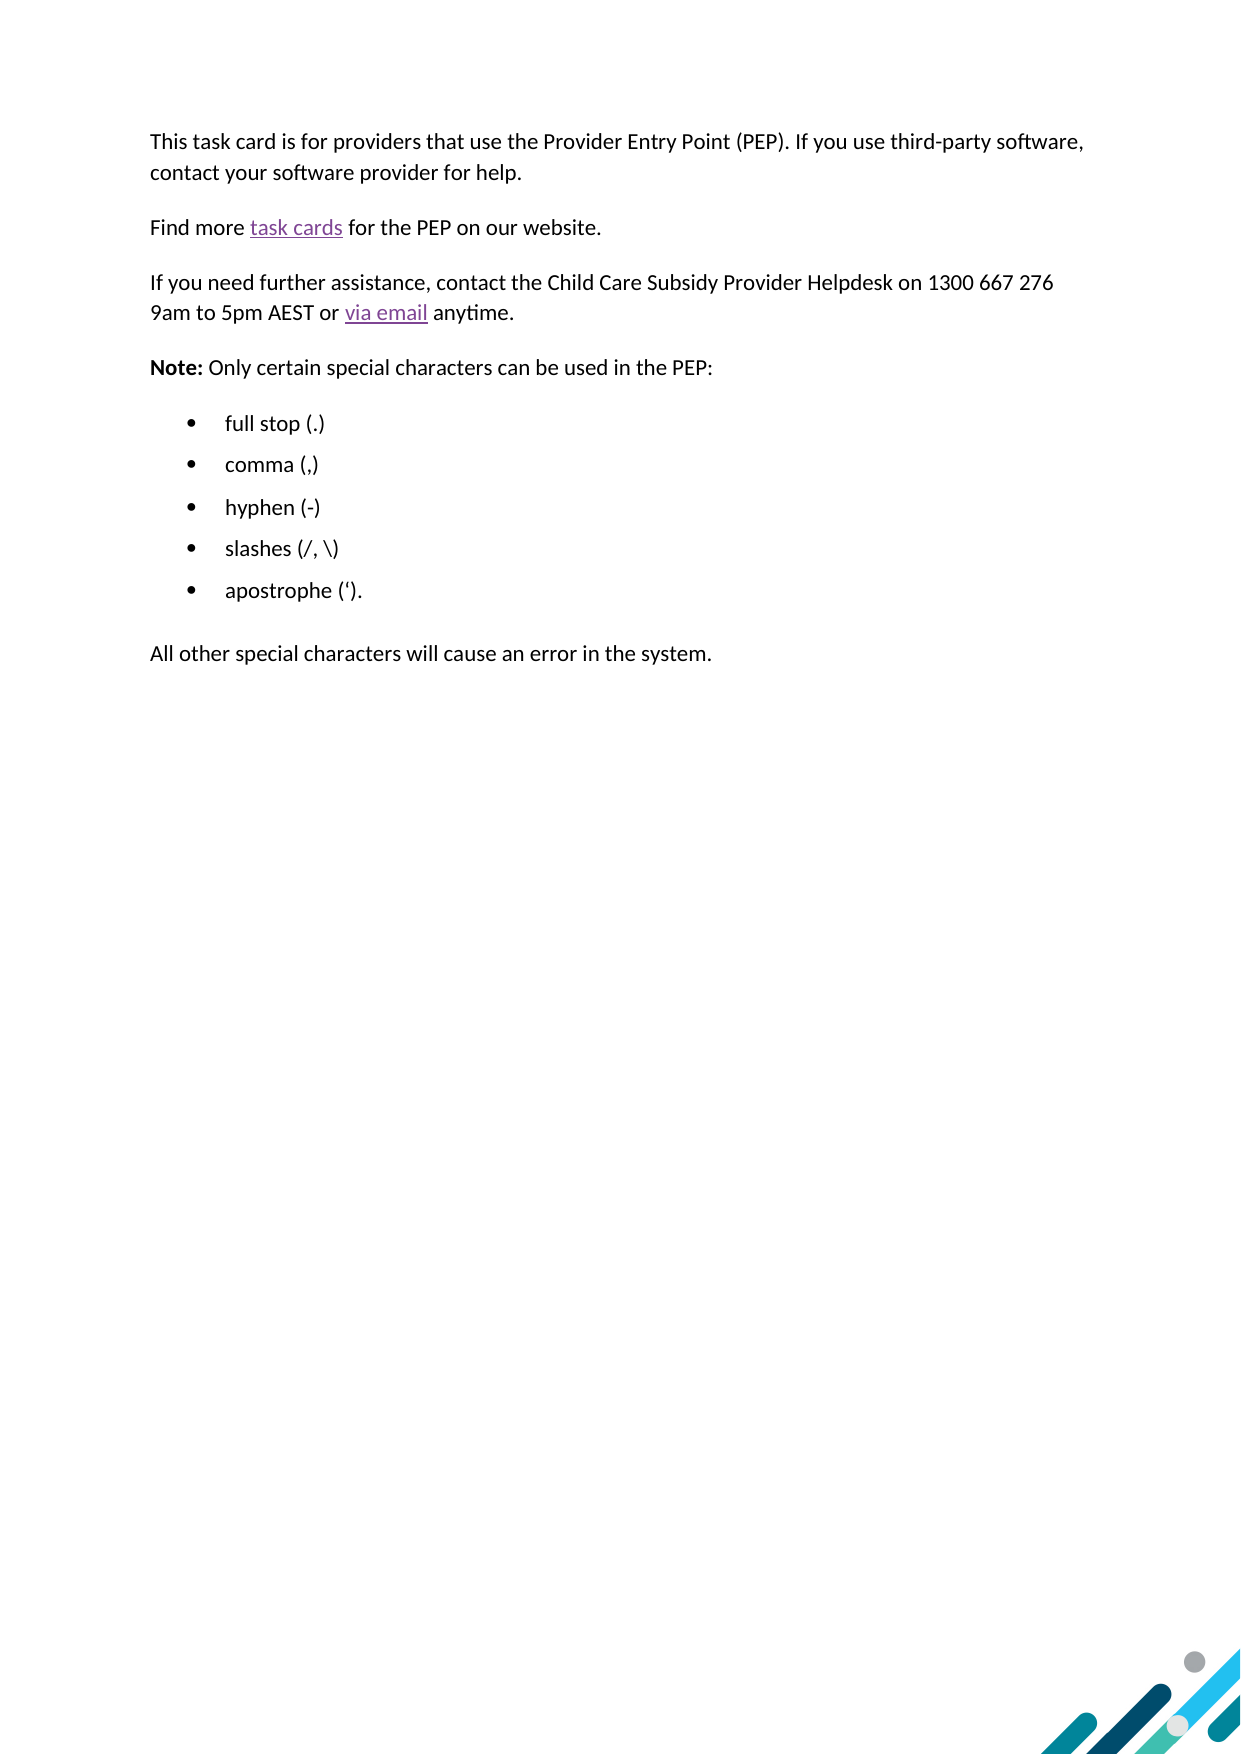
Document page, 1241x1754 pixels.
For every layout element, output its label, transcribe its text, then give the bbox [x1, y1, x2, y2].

list comma (,) [187, 451, 1090, 479]
text This task card is for providers that use the Provider Entry Point (PEP). If you use third-party software, contact your software provider for help. [150, 127, 1090, 186]
picture [1040, 1647, 1241, 1754]
text All other special characters will cause an error in the system. [150, 639, 1090, 667]
text If you need further assistance, contact the Child Care Subsidy Provider Helpdesk on 1300 667 276 9am to 5pm AEST or via email anytime. [150, 268, 1090, 326]
text Find more task cards for the PEP on our website. [150, 213, 1090, 241]
list apostrophe (‘). [187, 577, 1090, 604]
list full stop (.) [187, 409, 1090, 437]
list hyphen (-) [187, 493, 1090, 521]
text Note: Only certain special characters can be used in the PEP: [150, 353, 1090, 381]
list slashes (/, \) [187, 534, 1090, 563]
